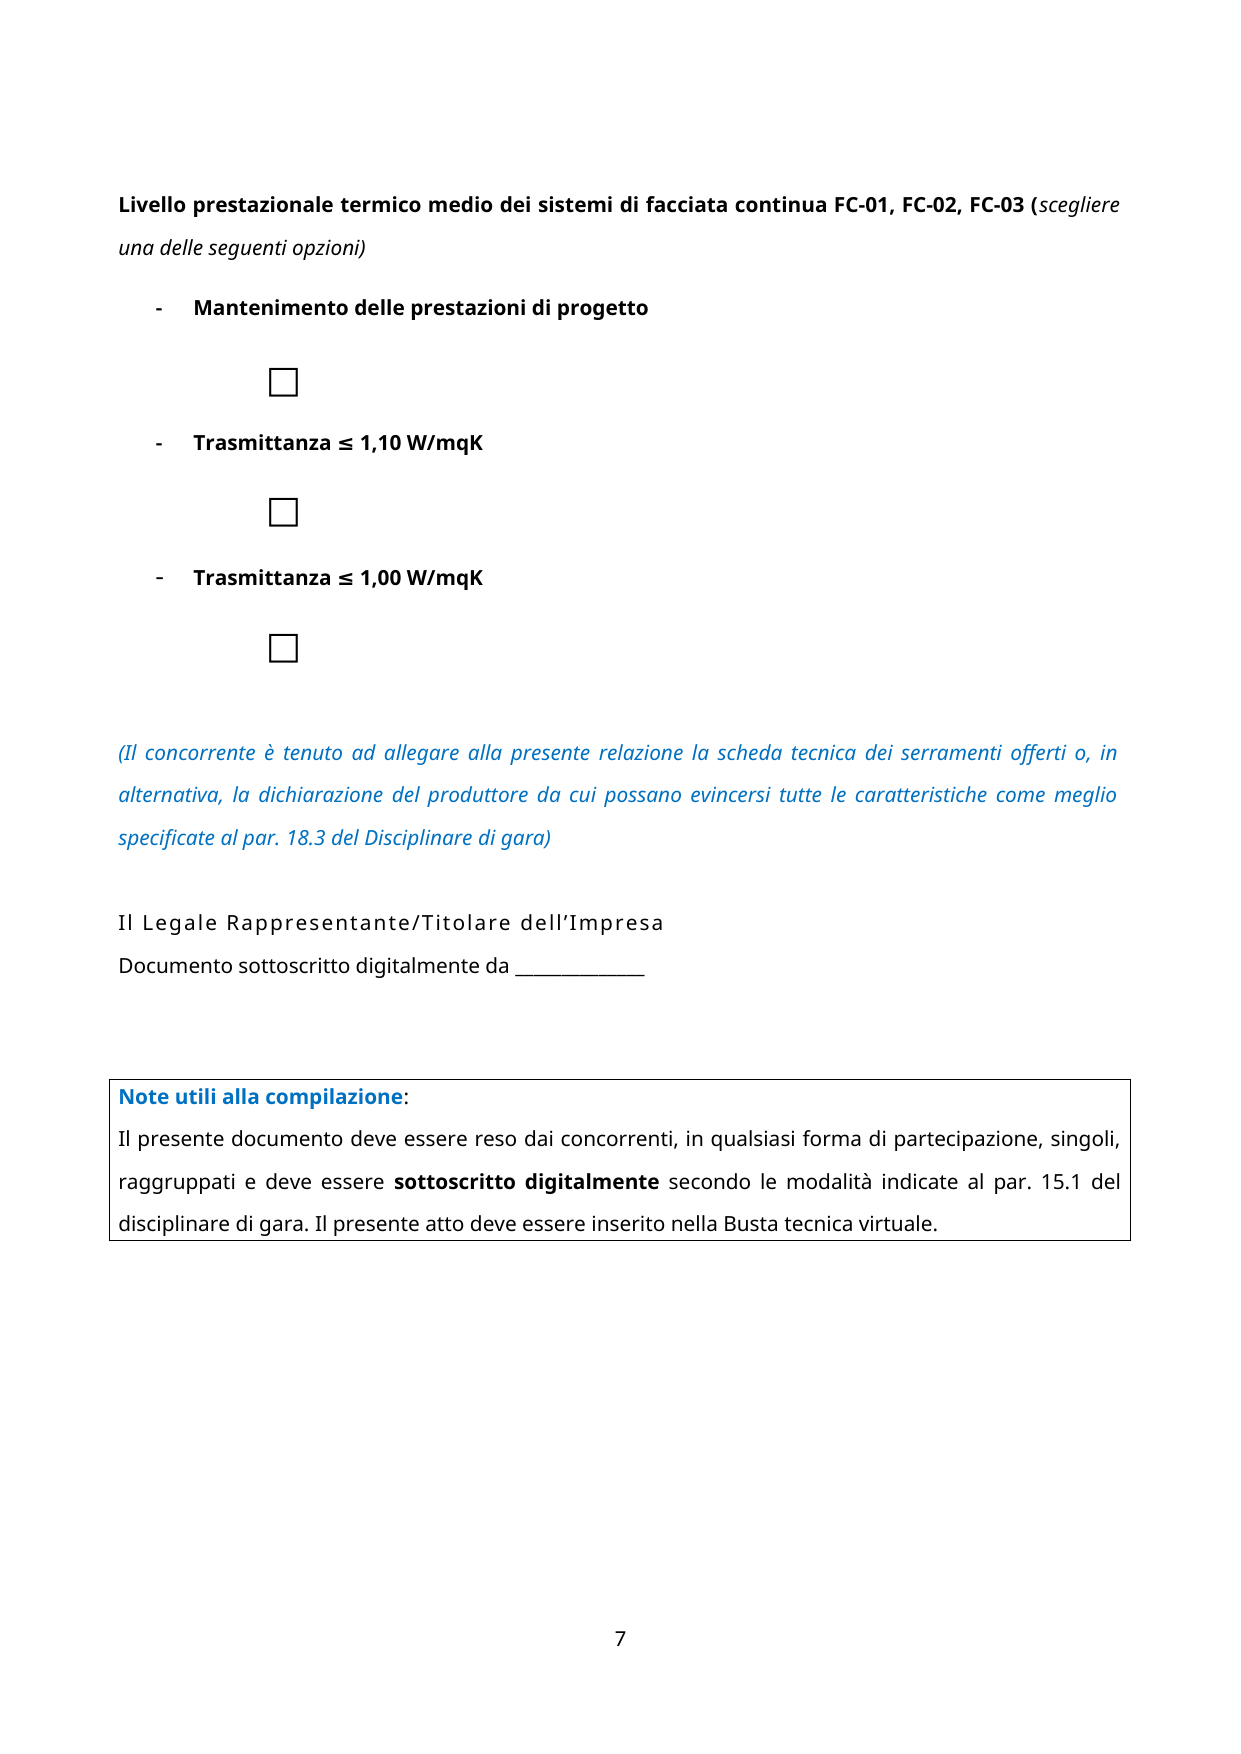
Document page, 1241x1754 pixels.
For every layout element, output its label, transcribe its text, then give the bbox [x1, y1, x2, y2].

list Trasmittanza ≤ 1,10 W/mqK □ [156, 428, 1122, 533]
text (Il concorrente è tenuto ad allegare alla presente relazione la scheda tecnica dei serramenti offerti o, in alternativa, la dichiarazione del produttore da cui possano evincersi tutte le caratteristiche come meglio specificate al par. 18.3 del Disciplinare di gara) [118, 738, 1122, 851]
text Il Legale Rappresentante/Titolare dell’Impresa [118, 908, 1122, 937]
text Documento sottoscritto digitalmente da ______________ [118, 951, 1122, 979]
text Il presente documento deve essere reso dai concorrenti, in qualsiasi forma di partecipazione, singoli, raggruppati e deve essere sottoscritto digitalmente secondo le modalità indicate al par. 15.1 del disciplinare di gara. Il presente atto deve essere inserito nella Busta tecnica virtuale. [110, 1121, 1130, 1240]
text Livello prestazionale termico medio dei sistemi di facciata continua FC-01, FC-02, FC-03 (scegliere una delle seguenti opzioni) [118, 190, 1122, 261]
list Mantenimento delle prestazioni di progetto □ [156, 275, 1107, 403]
list Trasmittanza ≤ 1,00 W/mqK □ [156, 559, 1122, 670]
text Note utili alla compilazione: [110, 1080, 1130, 1110]
